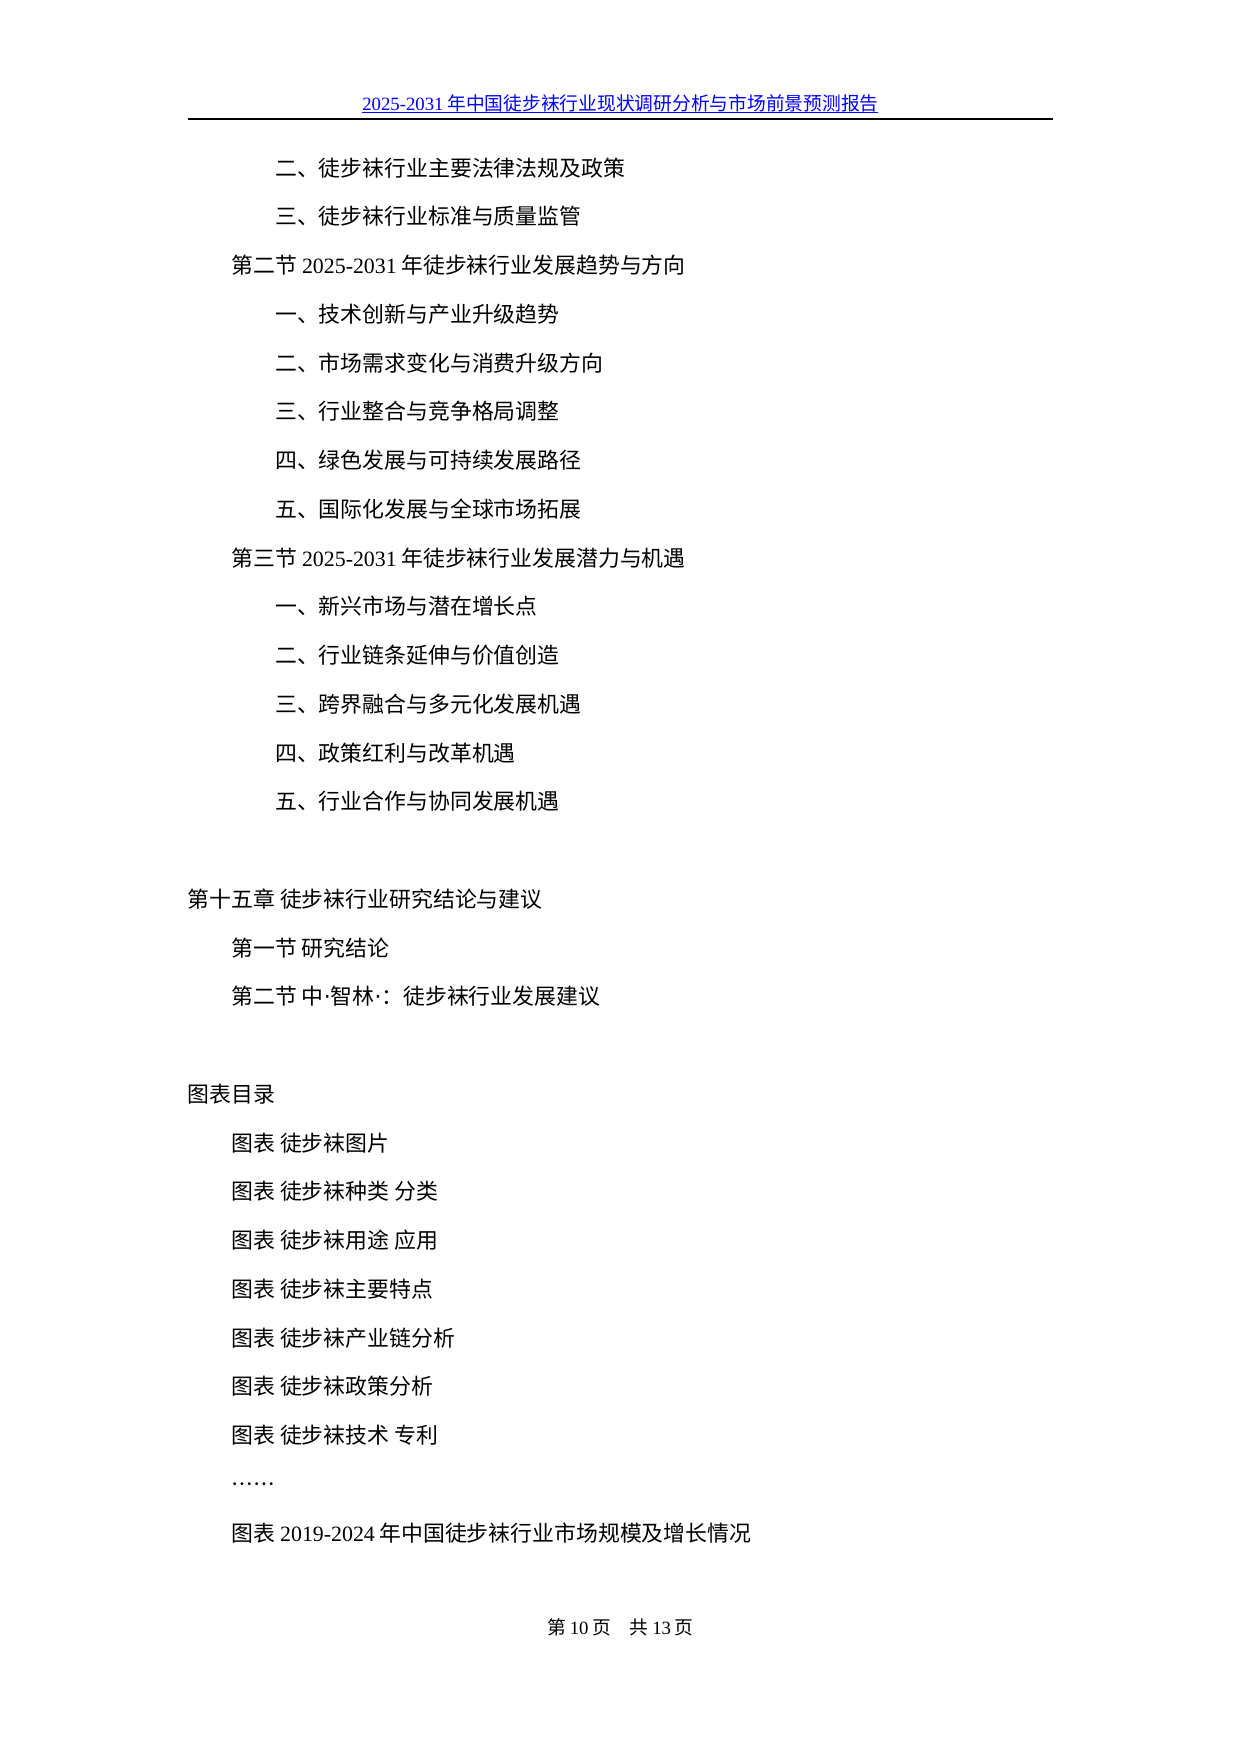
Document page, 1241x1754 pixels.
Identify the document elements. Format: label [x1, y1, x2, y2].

text [187, 150, 1053, 1548]
